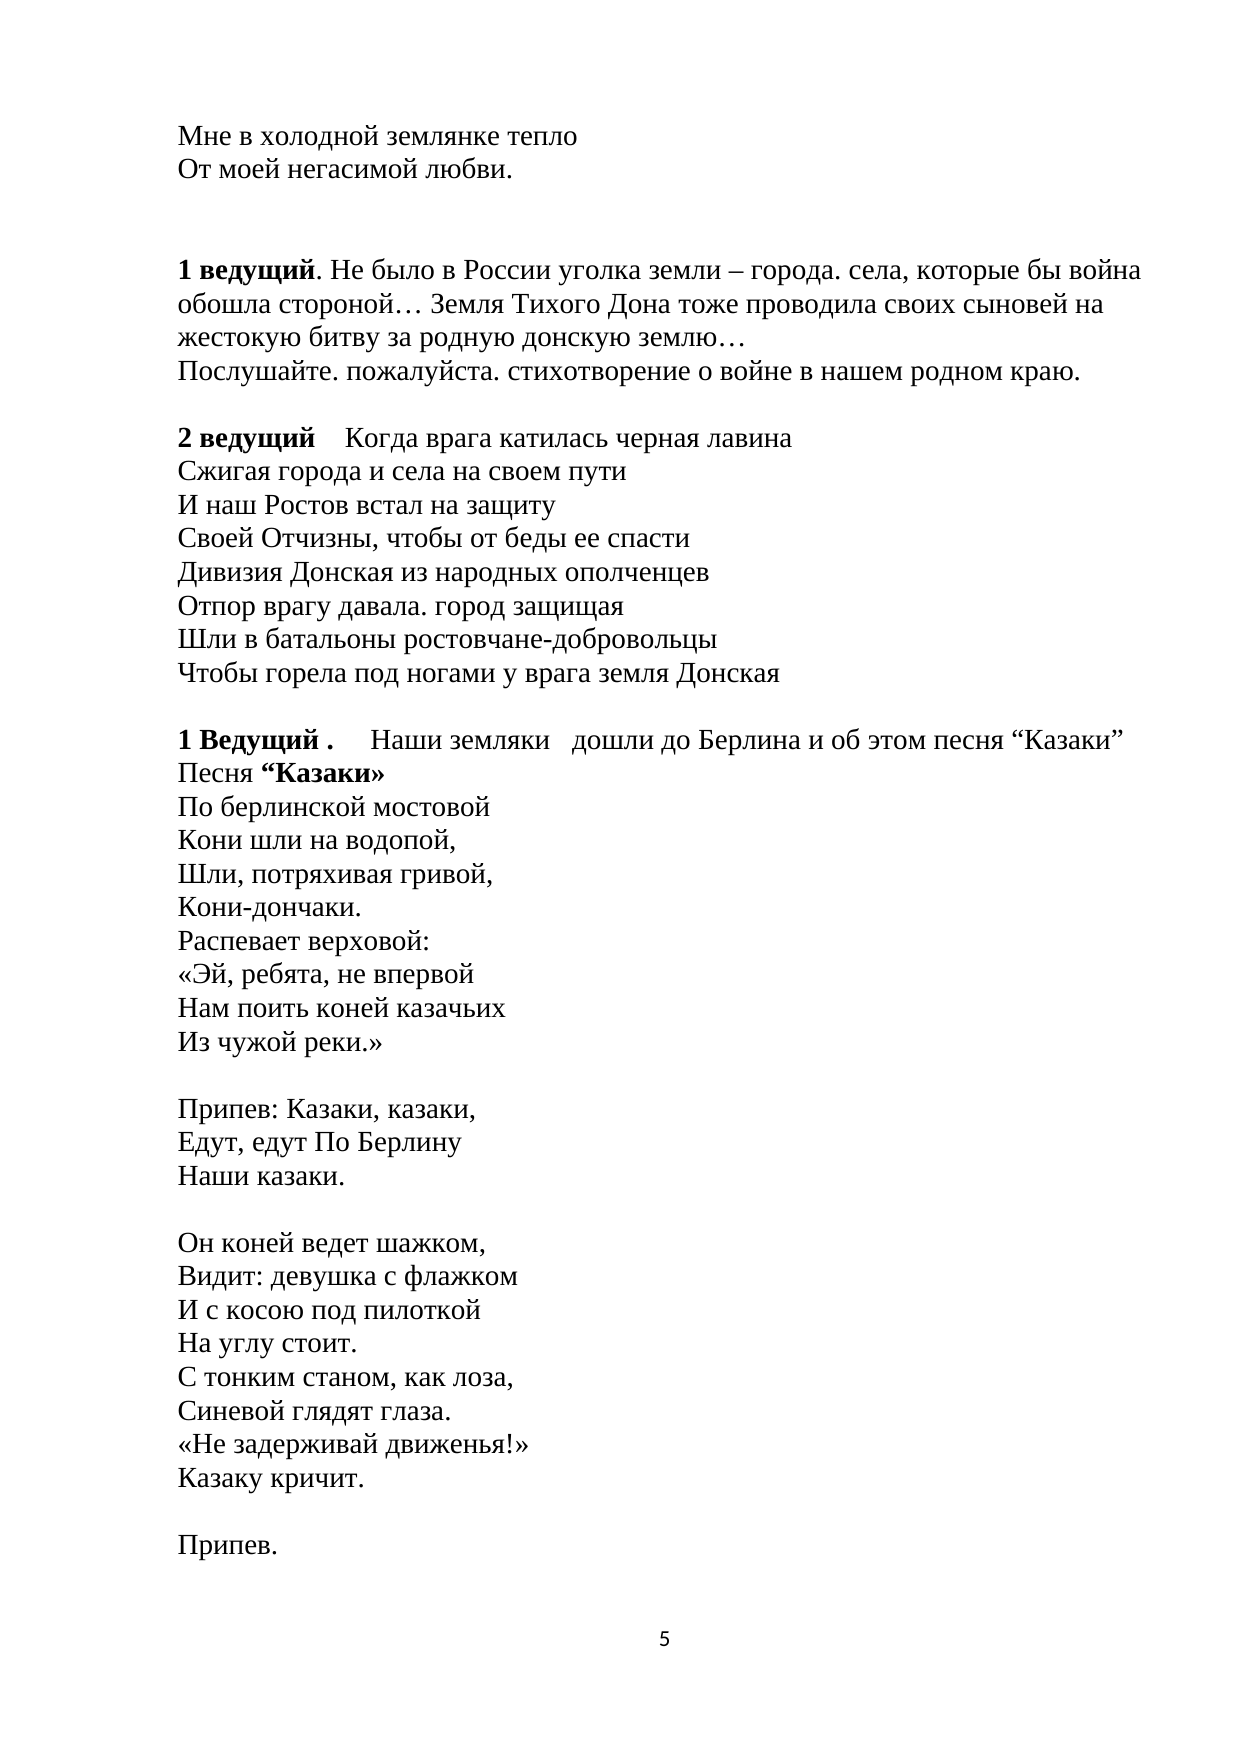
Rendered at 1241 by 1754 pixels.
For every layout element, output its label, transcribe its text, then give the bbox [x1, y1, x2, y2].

text Припев. [177, 1527, 1152, 1560]
text 1 ведущий. Не было в России уголка земли – города. села, которые бы война обошла стороной… Земля Тихого Дона тоже проводила своих сыновей на жестокую битву за родную донскую землю… [177, 252, 1152, 353]
text И наш Ростов встал на защиту [177, 487, 1152, 521]
text Припев: Казаки, казаки, Едут, едут По Берлину Наши казаки. [177, 1091, 1152, 1191]
text Шли в батальоны ростовчане-добровольцы [177, 621, 1152, 655]
text Сжигая города и села на своем пути [177, 453, 1152, 487]
text 2 ведущий Когда врага катилась черная лавина [177, 420, 1152, 453]
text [177, 118, 1152, 185]
text Чтобы горела под ногами у врага земля Донская [177, 655, 1152, 688]
text Своей Отчизны, чтобы от беды ее спасти [177, 521, 1152, 554]
text Он коней ведет шажком, Видит: девушка с флажком И с косою под пилоткой На углу стоит. С тонким станом, как лоза, Синевой глядят глаза. «Не задерживай движенья!» Казаку кричит. [177, 1225, 1152, 1493]
text По берлинской мостовой Кони шли на водопой, Шли, потряхивая гривой, Кони-дончаки. Распевает верховой: «Эй, ребята, не впервой Нам поить коней казачьих Из чужой реки.» [177, 789, 1152, 1057]
text Послушайте. пожалуйста. стихотворение о войне в нашем родном краю. [177, 353, 1152, 386]
text Дивизия Донская из народных ополченцев [177, 554, 1152, 588]
text Отпор врагу давала. город защищая [177, 588, 1152, 621]
text Песня “Казаки» [177, 755, 1152, 789]
text 1 Ведущий . Наши земляки дошли до Берлина и об этом песня “Казаки” [177, 722, 1152, 755]
